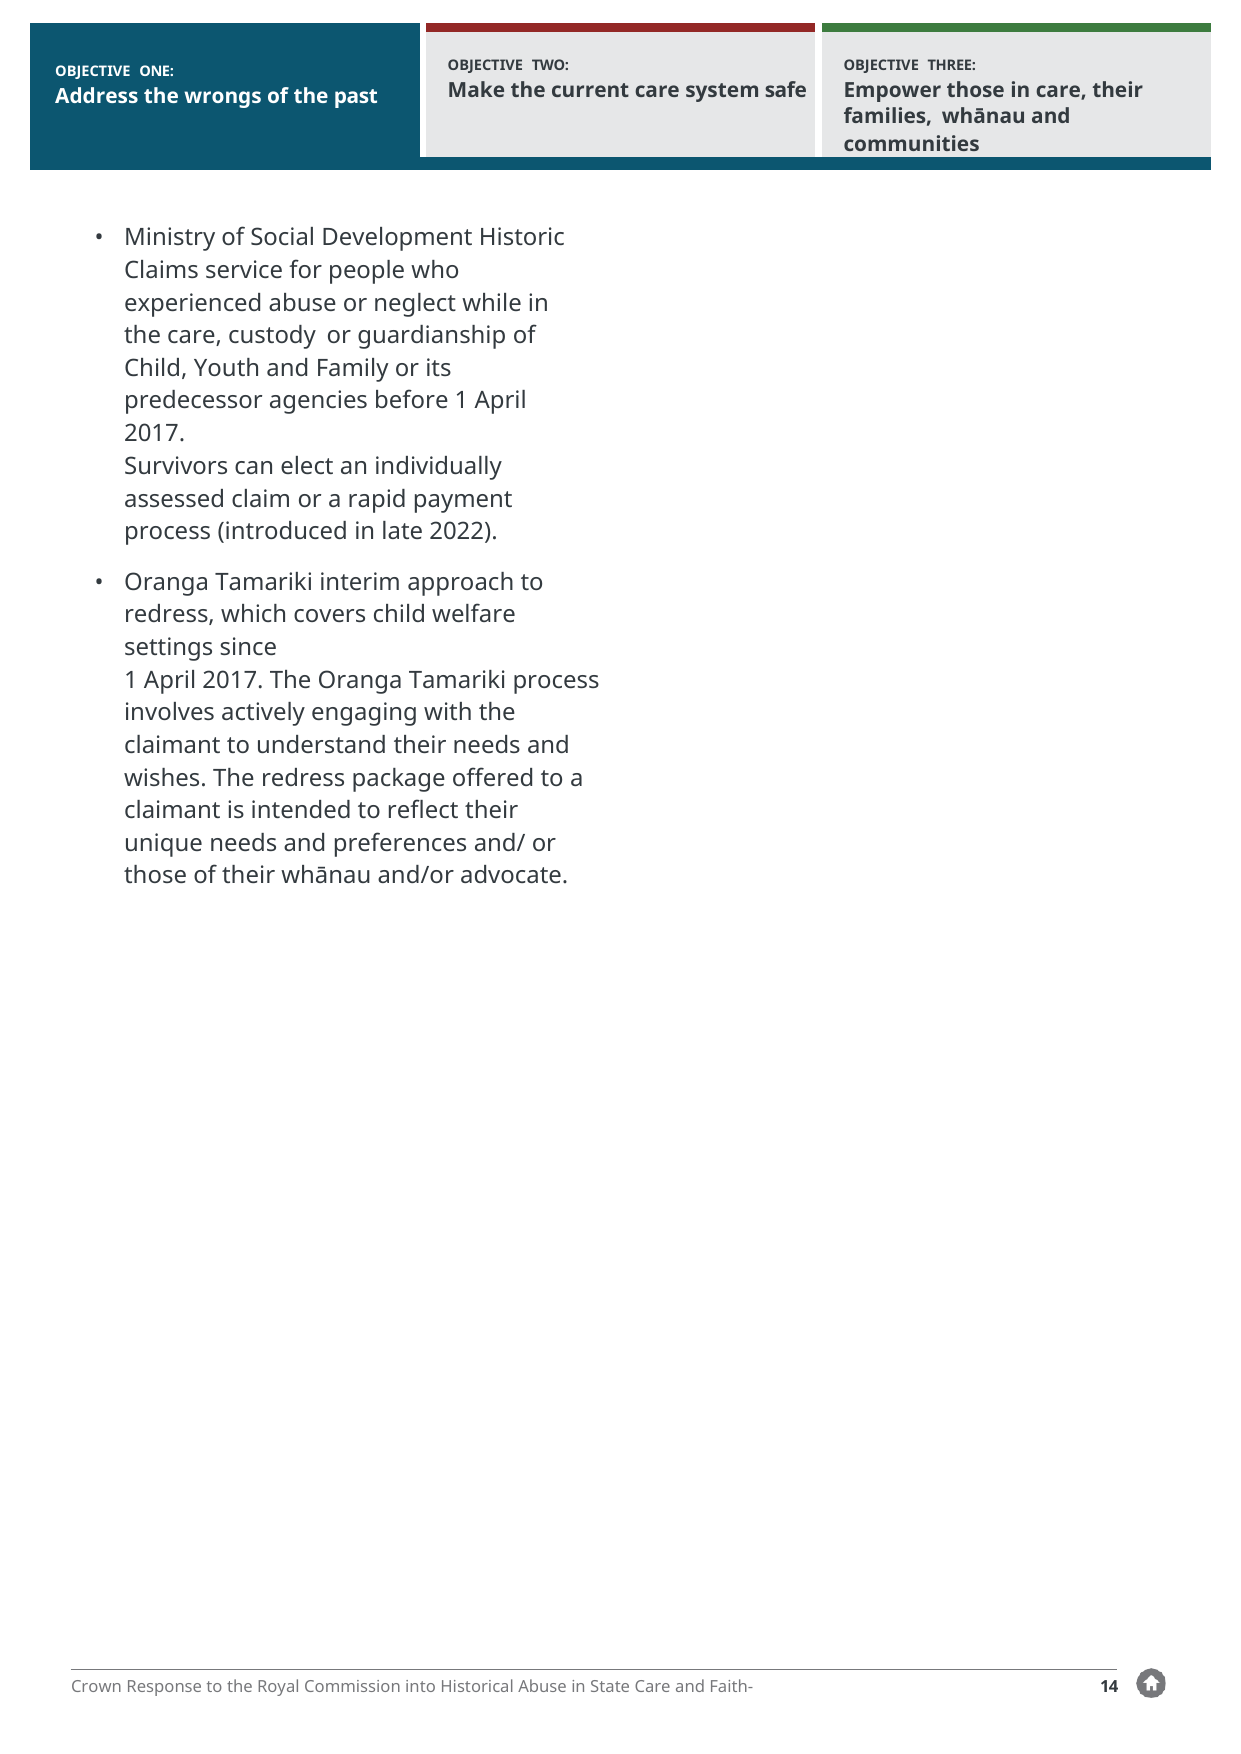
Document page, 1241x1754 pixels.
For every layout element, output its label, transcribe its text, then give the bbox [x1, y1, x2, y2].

list Ministry of Social Development Historic Claims service for people who experienced abuse or neglect while in the care, custody or guardianship of Child, Youth and Family or its predecessor agencies before 1 April 2017. [94, 220, 572, 448]
list Oranga Tamariki interim approach to redress, which covers child welfare settings since [94, 565, 576, 662]
text 1 April 2017. The Oranga Tamariki process involves actively engaging with the claimant to understand their needs and wishes. The redress package offered to a claimant is intended to reflect their unique needs and preferences and/ or those of their whānau and/or advocate. [124, 663, 602, 891]
text Survivors can elect an individually assessed claim or a rapid payment process (introduced in late 2022). [124, 449, 602, 547]
picture [1136, 1668, 1166, 1698]
